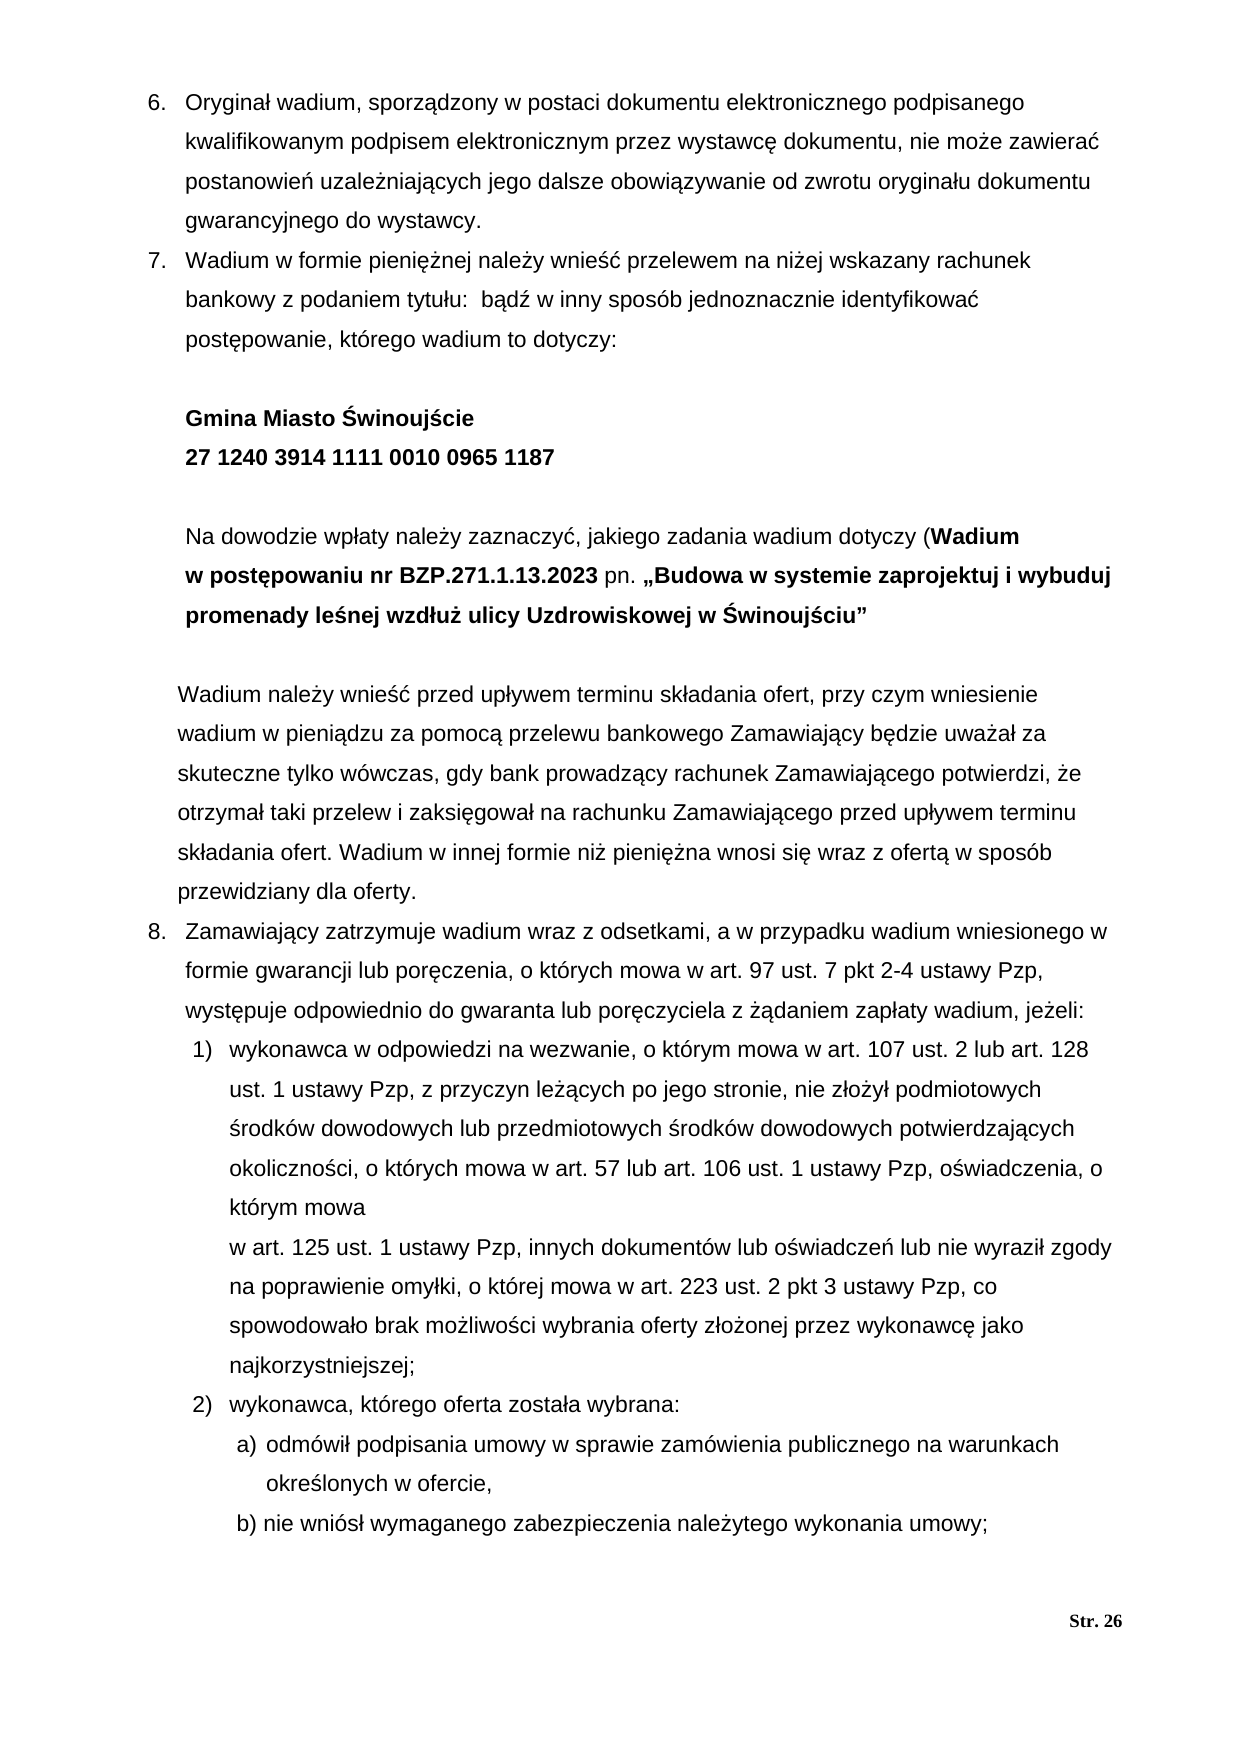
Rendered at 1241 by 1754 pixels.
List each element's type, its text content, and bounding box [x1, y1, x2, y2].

list wykonawca, którego oferta została wybrana: [192, 1391, 1122, 1418]
list Wadium w formie pieniężnej należy wnieść przelewem na niżej wskazany rachunek bankowy z podaniem tytułu: bądź w inny sposób jednoznacznie identyfikować postępowanie, którego wadium to dotyczy: [148, 247, 1122, 352]
list wykonawca w odpowiedzi na wezwanie, o którym mowa w art. 107 ust. 2 lub art. 128 ust. 1 ustawy Pzp, z przyczyn leżących po jego stronie, nie złożył podmiotowych środków dowodowych lub przedmiotowych środków dowodowych potwierdzających okoliczności, o których mowa w art. 57 lub art. 106 ust. 1 ustawy Pzp, oświadczenia, o którym mowa w art. 125 ust. 1 ustawy Pzp, innych dokumentów lub oświadczeń lub nie wyraził zgody na poprawienie omyłki, o której mowa w art. 223 ust. 2 pkt 3 ustawy Pzp, co spowodowało brak możliwości wybrania oferty złożonej przez wykonawcę jako najkorzystniejszej; [192, 1036, 1122, 1378]
list Oryginał wadium, sporządzony w postaci dokumentu elektronicznego podpisanego kwalifikowanym podpisem elektronicznym przez wystawcę dokumentu, nie może zawierać postanowień uzależniających jego dalsze obowiązywanie od zwrotu oryginału dokumentu gwarancyjnego do wystawcy. [147, 89, 1122, 233]
list b) nie wniósł wymaganego zabezpieczenia należytego wykonania umowy; [236, 1510, 1122, 1536]
text Gmina Miasto Świnoujście [185, 404, 1122, 431]
list a) odmówił podpisania umowy w sprawie zamówienia publicznego na warunkach określonych w ofercie, [236, 1431, 1122, 1497]
text 27 1240 3914 1111 0010 0965 1187 [185, 444, 1122, 470]
list Zamawiający zatrzymuje wadium wraz z odsetkami, a w przypadku wadium wniesionego w formie gwarancji lub poręczenia, o których mowa w art. 97 ust. 7 pkt 2-4 ustawy Pzp, występuje odpowiednio do gwaranta lub poręczyciela z żądaniem zapłaty wadium, jeżeli: [148, 918, 1122, 1023]
list Na dowodzie wpłaty należy zaznaczyć, jakiego zadania wadium dotyczy (Wadium w postępowaniu nr BZP.271.1.13.2023 pn. „Budowa w systemie zaprojektuj i wybuduj promenady leśnej wzdłuż ulicy Uzdrowiskowej w Świnoujściu” [185, 523, 1122, 628]
text Wadium należy wnieść przed upływem terminu składania ofert, przy czym wniesienie wadium w pieniądzu za pomocą przelewu bankowego Zamawiający będzie uważał za skuteczne tylko wówczas, gdy bank prowadzący rachunek Zamawiającego potwierdzi, że otrzymał taki przelew i zaksięgował na rachunku Zamawiającego przed upływem terminu składania ofert. Wadium w innej formie niż pieniężna wnosi się wraz z ofertą w sposób przewidziany dla oferty. [177, 681, 1122, 904]
